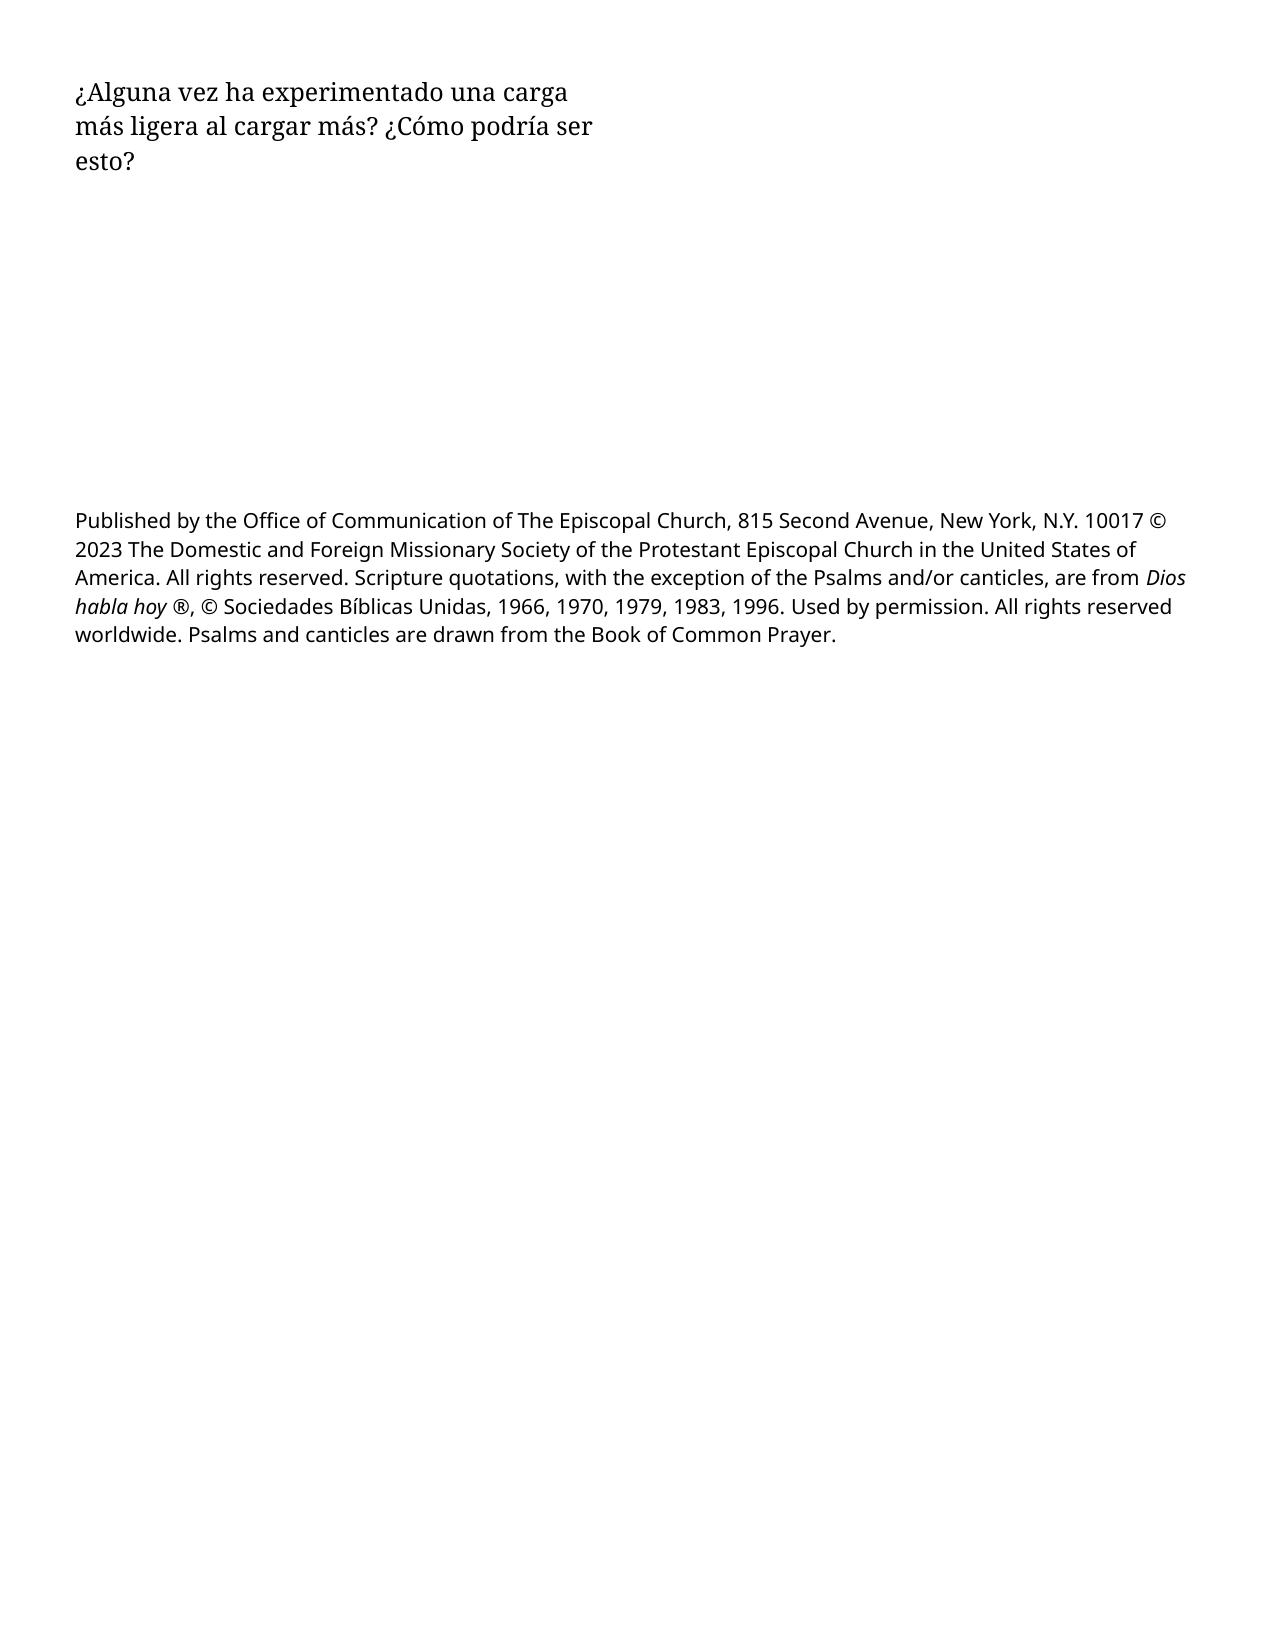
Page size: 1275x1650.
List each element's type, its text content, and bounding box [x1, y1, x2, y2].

text ¿Alguna vez ha experimentado una carga más ligera al cargar más? ¿Cómo podría ser esto? [75, 75, 600, 177]
text Published by the Office of Communication of The Episcopal Church, 815 Second Avenue, New York, N.Y. 10017 © 2023 The Domestic and Foreign Missionary Society of the Protestant Episcopal Church in the United States of America. All rights reserved. Scripture quotations, with the exception of the Psalms and/or canticles, are from Dios habla hoy ®, © Sociedades Bíblicas Unidas, 1966, 1970, 1979, 1983, 1996. Used by permission. All rights reserved worldwide. Psalms and canticles are drawn from the Book of Common Prayer. [75, 507, 1200, 649]
